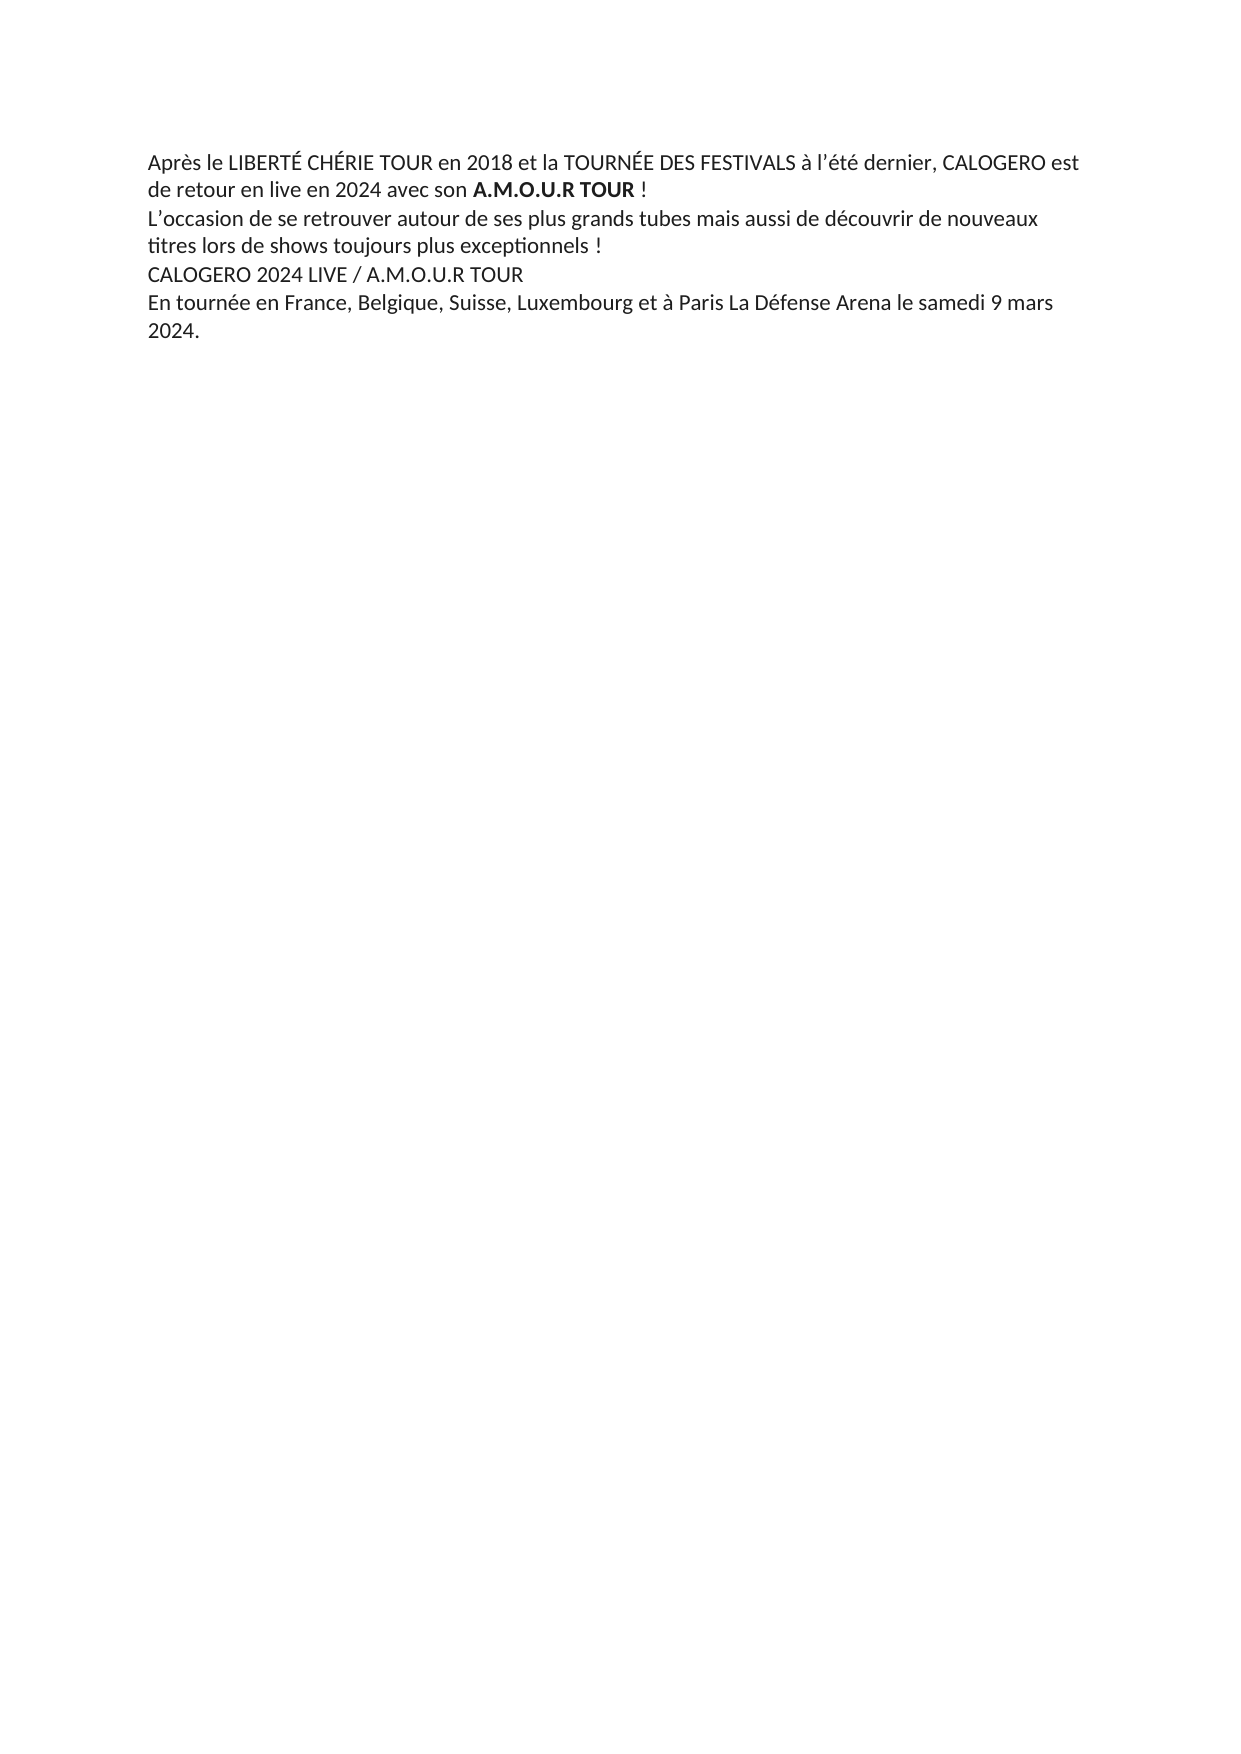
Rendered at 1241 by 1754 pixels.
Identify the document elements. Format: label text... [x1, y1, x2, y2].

text CALOGERO 2024 LIVE / A.M.O.U.R TOUR [148, 260, 1093, 288]
text En tournée en France, Belgique, Suisse, Luxembourg et à Paris La Défense Arena le samedi 9 mars 2024. [148, 288, 1093, 344]
text Après le LIBERTÉ CHÉRIE TOUR en 2018 et la TOURNÉE DES FESTIVALS à l’été dernier, CALOGERO est de retour en live en 2024 avec son A.M.O.U.R TOUR ! [148, 148, 1093, 204]
text L’occasion de se retrouver autour de ses plus grands tubes mais aussi de découvrir de nouveaux titres lors de shows toujours plus exceptionnels ! [148, 204, 1093, 260]
